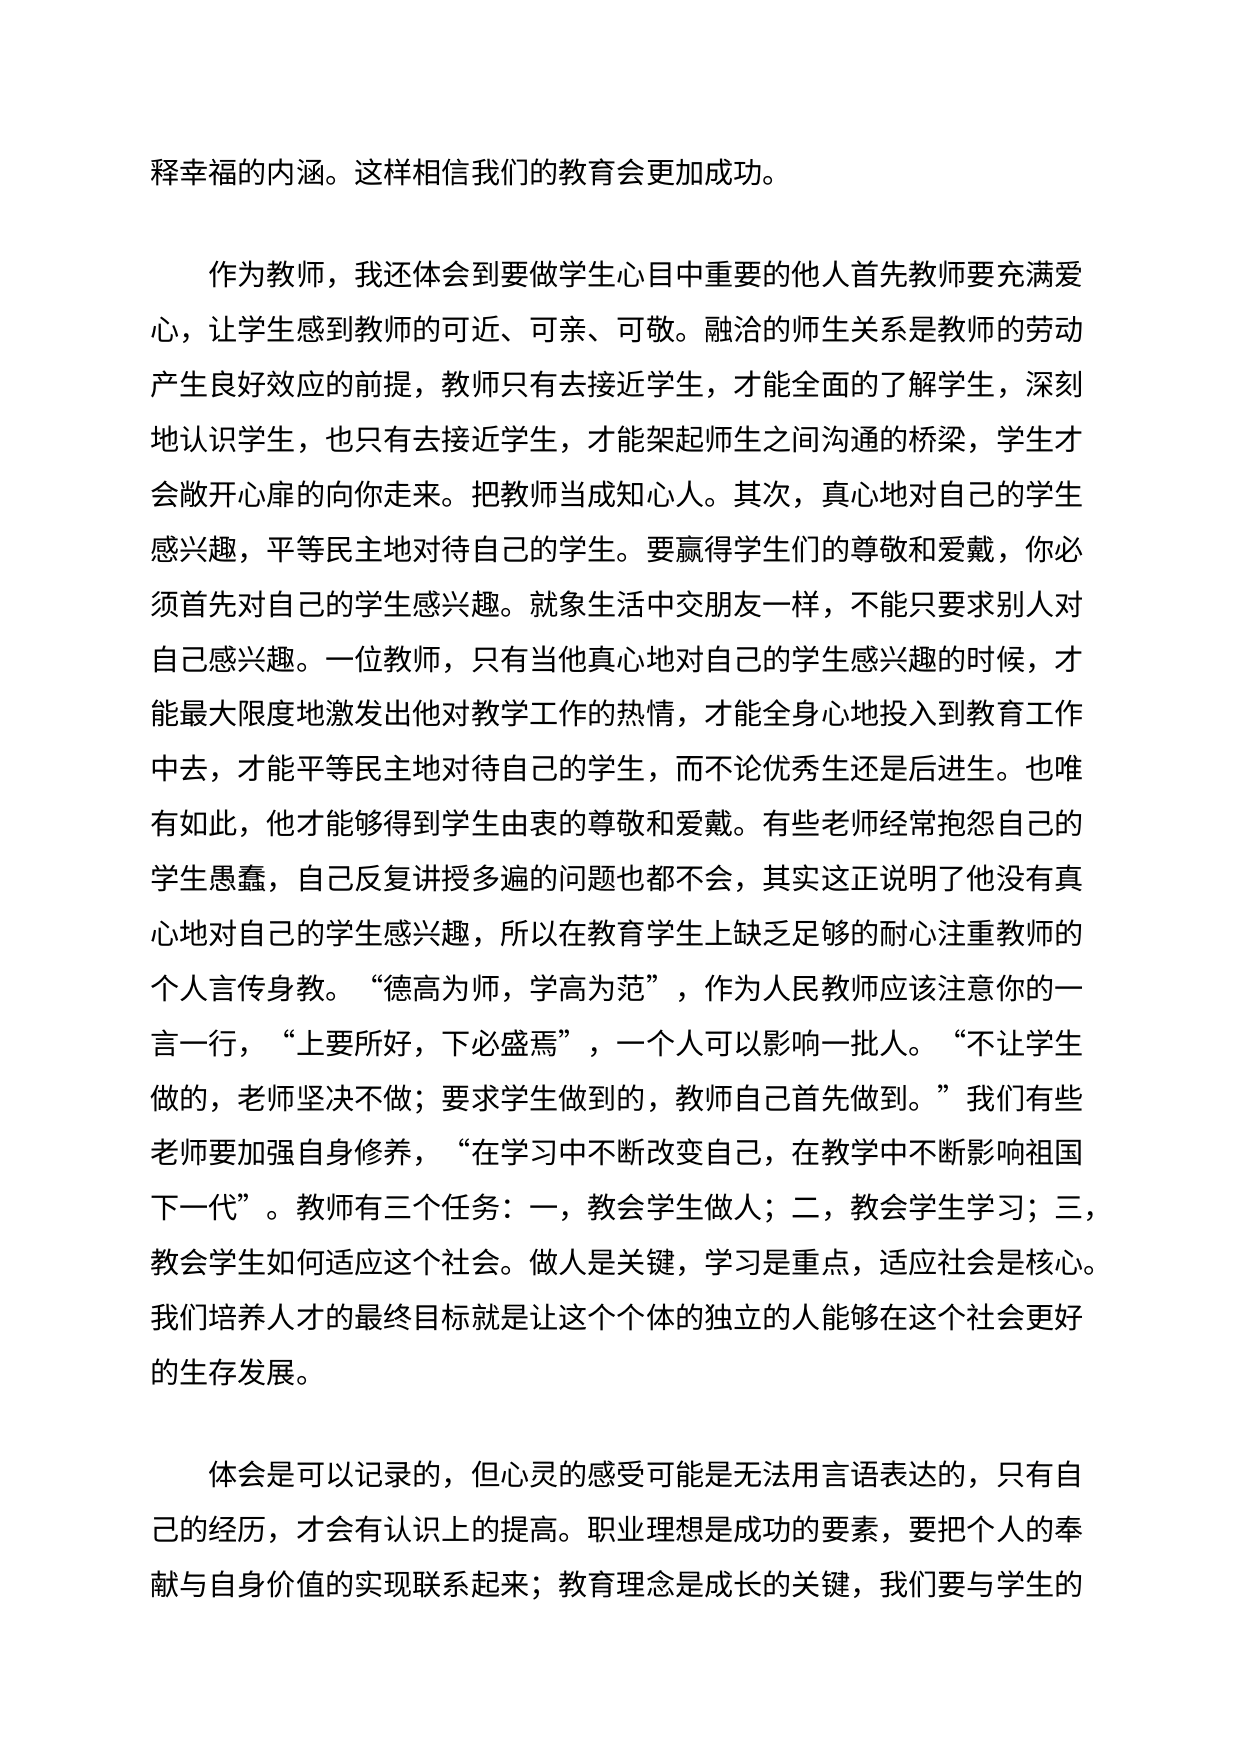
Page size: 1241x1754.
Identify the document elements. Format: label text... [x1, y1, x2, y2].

text 作为教师，我还体会到要做学生心目中重要的他人首先教师要充满爱心，让学生感到教师的可近、可亲、可敬。融洽的师生关系是教师的劳动产生良好效应的前提，教师只有去接近学生，才能全面的了解学生，深刻地认识学生，也只有去接近学生，才能架起师生之间沟通的桥梁，学生才会敞开心扉的向你走来。把教师当成知心人。其次，真心地对自己的学生感兴趣，平等民主地对待自己的学生。要赢得学生们的尊敬和爱戴，你必须首先对自己的学生感兴趣。就象生活中交朋友一样，不能只要求别人对自己感兴趣。一位教师，只有当他真心地对自己的学生感兴趣的时候，才能最大限度地激发出他对教学工作的热情，才能全身心地投入到教育工作中去，才能平等民主地对待自己的学生，而不论优秀生还是后进生。也唯有如此，他才能够得到学生由衷的尊敬和爱戴。有些老师经常抱怨自己的学生愚蠢，自己反复讲授多遍的问题也都不会，其实这正说明了他没有真心地对自己的学生感兴趣，所以在教育学生上缺乏足够的耐心注重教师的个人言传身教。“德高为师，学高为范”，作为人民教师应该注意你的一言一行，“上要所好，下必盛焉”，一个人可以影响一批人。“不让学生做的，老师坚决不做；要求学生做到的，教师自己首先做到。”我们有些老师要加强自身修养，“在学习中不断改变自己，在教学中不断影响祖国下一代”。教师有三个任务：一，教会学生做人；二，教会学生学习；三，教会学生如何适应这个社会。做人是关键，学习是重点，适应社会是核心。我们培养人才的最终目标就是让这个个体的独立的人能够在这个社会更好的生存发展。 [150, 252, 1090, 1392]
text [150, 1451, 1090, 1603]
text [150, 150, 1090, 192]
